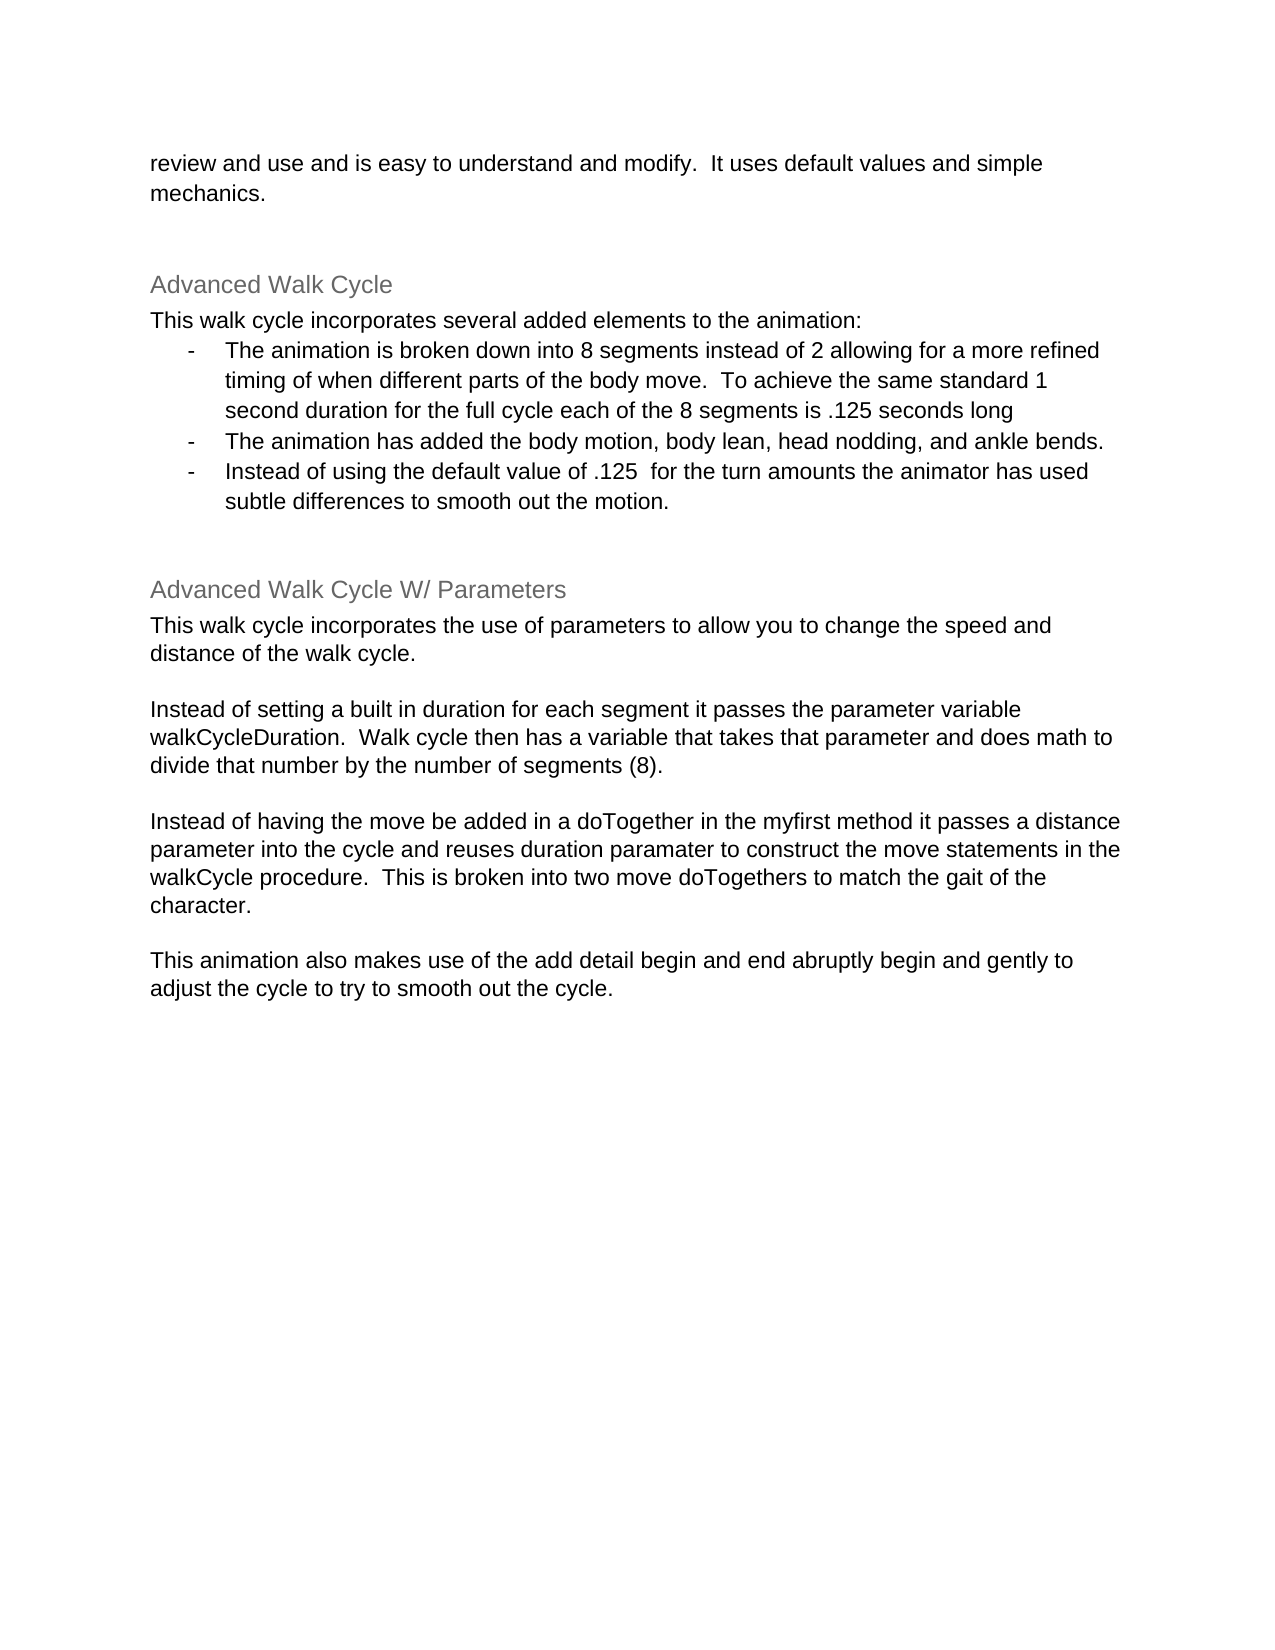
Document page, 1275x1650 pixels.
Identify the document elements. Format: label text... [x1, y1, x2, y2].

text This walk cycle incorporates the use of parameters to allow you to change the speed and distance of the walk cycle. [150, 612, 1125, 667]
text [150, 150, 1125, 207]
list The animation is broken down into 8 segments instead of 2 allowing for a more refined timing of when different parts of the body move. To achieve the same standard 1 second duration for the full cycle each of the 8 segments is .125 seconds long [187, 337, 1125, 424]
text This animation also makes use of the add detail begin and end abruptly begin and gently to adjust the cycle to try to smooth out the cycle. [150, 947, 1125, 1002]
text This walk cycle incorporates several added elements to the animation: [150, 307, 1125, 333]
subtitle Advanced Walk Cycle W/ Parameters [150, 575, 1125, 604]
text Instead of setting a built in duration for each segment it passes the parameter variable walkCycleDuration. Walk cycle then has a variable that takes that parameter and does math to divide that number by the number of segments (8). [150, 696, 1125, 778]
list Instead of using the default value of .125 for the turn amounts the animator has used subtle differences to smooth out the motion. [187, 458, 1125, 514]
list The animation has added the body motion, body lean, head nodding, and ankle bends. [187, 428, 1125, 454]
text Instead of having the move be added in a doTogether in the myfirst method it passes a distance parameter into the cycle and reuses duration paramater to construct the move statements in the walkCycle procedure. This is broken into two move doTogethers to match the gait of the character. [150, 808, 1125, 918]
subtitle Advanced Walk Cycle [150, 270, 1125, 298]
